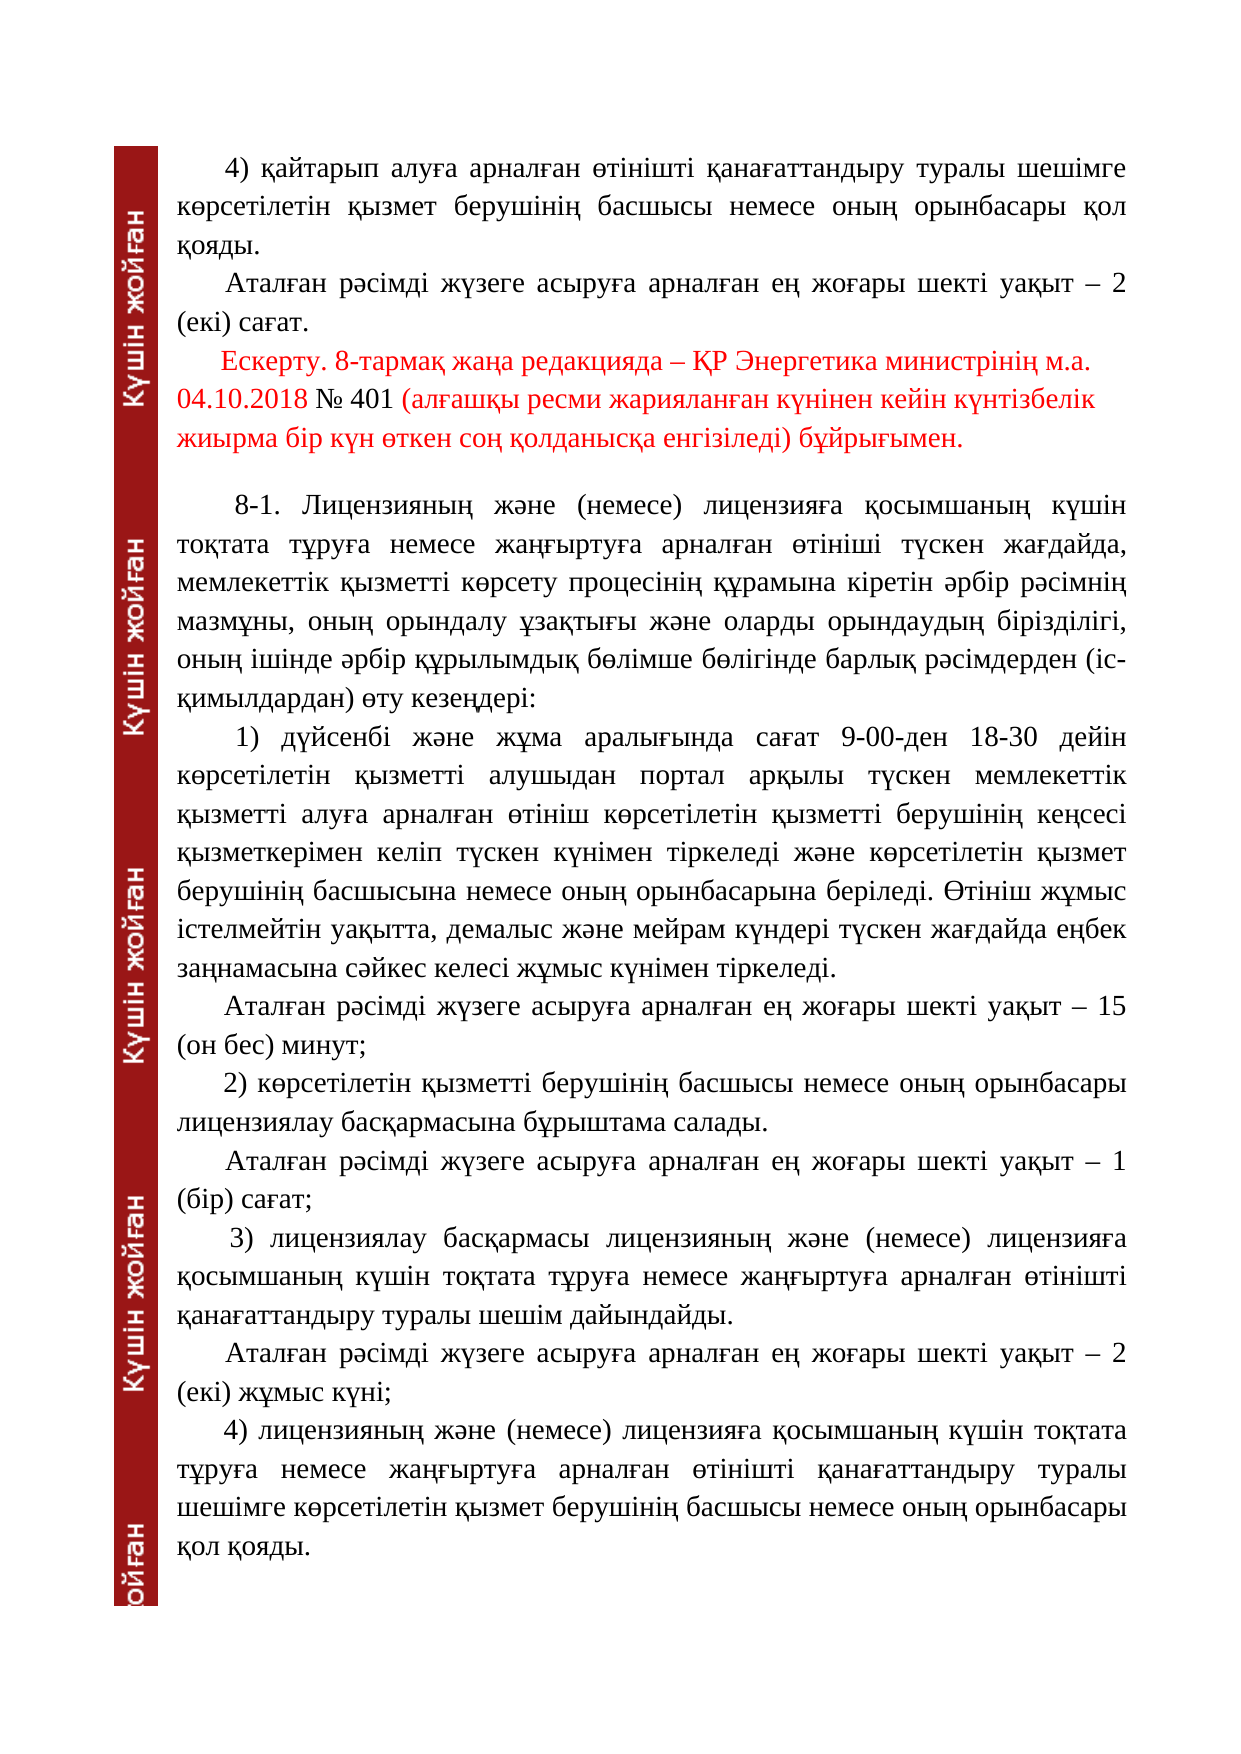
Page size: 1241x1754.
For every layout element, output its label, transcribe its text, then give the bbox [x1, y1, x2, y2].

text Аталған рәсімді жүзеге асыруға арналған ең жоғары шекті уақыт – 15 (он бес) минут; [112, 988, 1128, 1061]
text 1) дүйсенбі және жұма аралығында сағат 9-00-ден 18-30 дейін көрсетілетін қызметті алушыдан портал арқылы түскен мемлекеттік қызметті алуға арналған өтініш көрсетілетін қызметті берушінің кеңсесі қызметкерімен келіп түскен күнімен тіркеледі және көрсетілетін қызмет берушінің басшысына немесе оның орынбасарына беріледі. Өтініш жұмыс істелмейтін уақытта, демалыс және мейрам күндері түскен жағдайда еңбек заңнамасына сәйкес келесі жұмыс күнімен тіркеледі. [112, 719, 1128, 983]
text 3) лицензиялау басқармасы лицензияның және (немесе) лицензияға қосымшаның күшін тоқтата тұруға немесе жаңғыртуға арналған өтінішті қанағаттандыру туралы шешім дайындайды. [112, 1220, 1128, 1330]
text 2) көрсетілетін қызметті берушінің басшысы немесе оның орынбасары лицензиялау басқармасына бұрыштама салады. [112, 1066, 1128, 1138]
picture [114, 483, 158, 487]
picture [114, 1138, 158, 1143]
picture [114, 1562, 158, 1606]
picture [114, 983, 158, 988]
text 8-1. Лицензияның және (немесе) лицензияға қосымшаның күшін тоқтата тұруға немесе жаңғыртуға арналған өтініші түскен жағдайда, мемлекеттік қызметті көрсету процесінің құрамына кіретін әрбір рәсімнің мазмұны, оның орындалу ұзақтығы және оларды орындаудың бірізділігі, оның ішінде әрбір құрылымдық бөлімше бөлігінде барлық рәсімдерден (іс-қимылдардан) өту кезеңдері: [112, 487, 1128, 714]
picture [114, 261, 158, 266]
picture [114, 1330, 158, 1335]
picture [114, 1061, 158, 1066]
picture [114, 146, 158, 150]
text 4) лицензияның және (немесе) лицензияға қосымшаның күшін тоқтата тұруға немесе жаңғыртуға арналған өтінішті қанағаттандыру туралы шешімге көрсетілетін қызмет берушінің басшысы немесе оның орынбасары қол қояды. [112, 1412, 1128, 1562]
text Аталған рәсімді жүзеге асыруға арналған ең жоғары шекті уақыт – 2 (екі) жұмыс күні; [112, 1335, 1128, 1407]
picture [114, 714, 158, 719]
text 4) қайтарып алуға арналған өтінішті қанағаттандыру туралы шешімге көрсетілетін қызмет берушінің басшысы немесе оның орынбасары қол қояды. [112, 150, 1128, 261]
text Аталған рәсімді жүзеге асыруға арналған ең жоғары шекті уақыт – 1 (бір) сағат; [112, 1143, 1128, 1215]
picture [114, 1407, 158, 1412]
text Ескерту. 8-тармақ жаңа редакцияда – ҚР Энергетика министрінің м.а. 04.10.2018 № 401 (алғашқы ресми жарияланған күнінен кейін күнтізбелік жиырма бір күн өткен соң қолданысқа енгізіледі) бұйрығымен. [112, 343, 1128, 483]
picture [114, 338, 158, 343]
text Аталған рәсімді жүзеге асыруға арналған ең жоғары шекті уақыт – 2 (екі) сағат. [112, 266, 1128, 338]
picture [114, 1215, 158, 1220]
